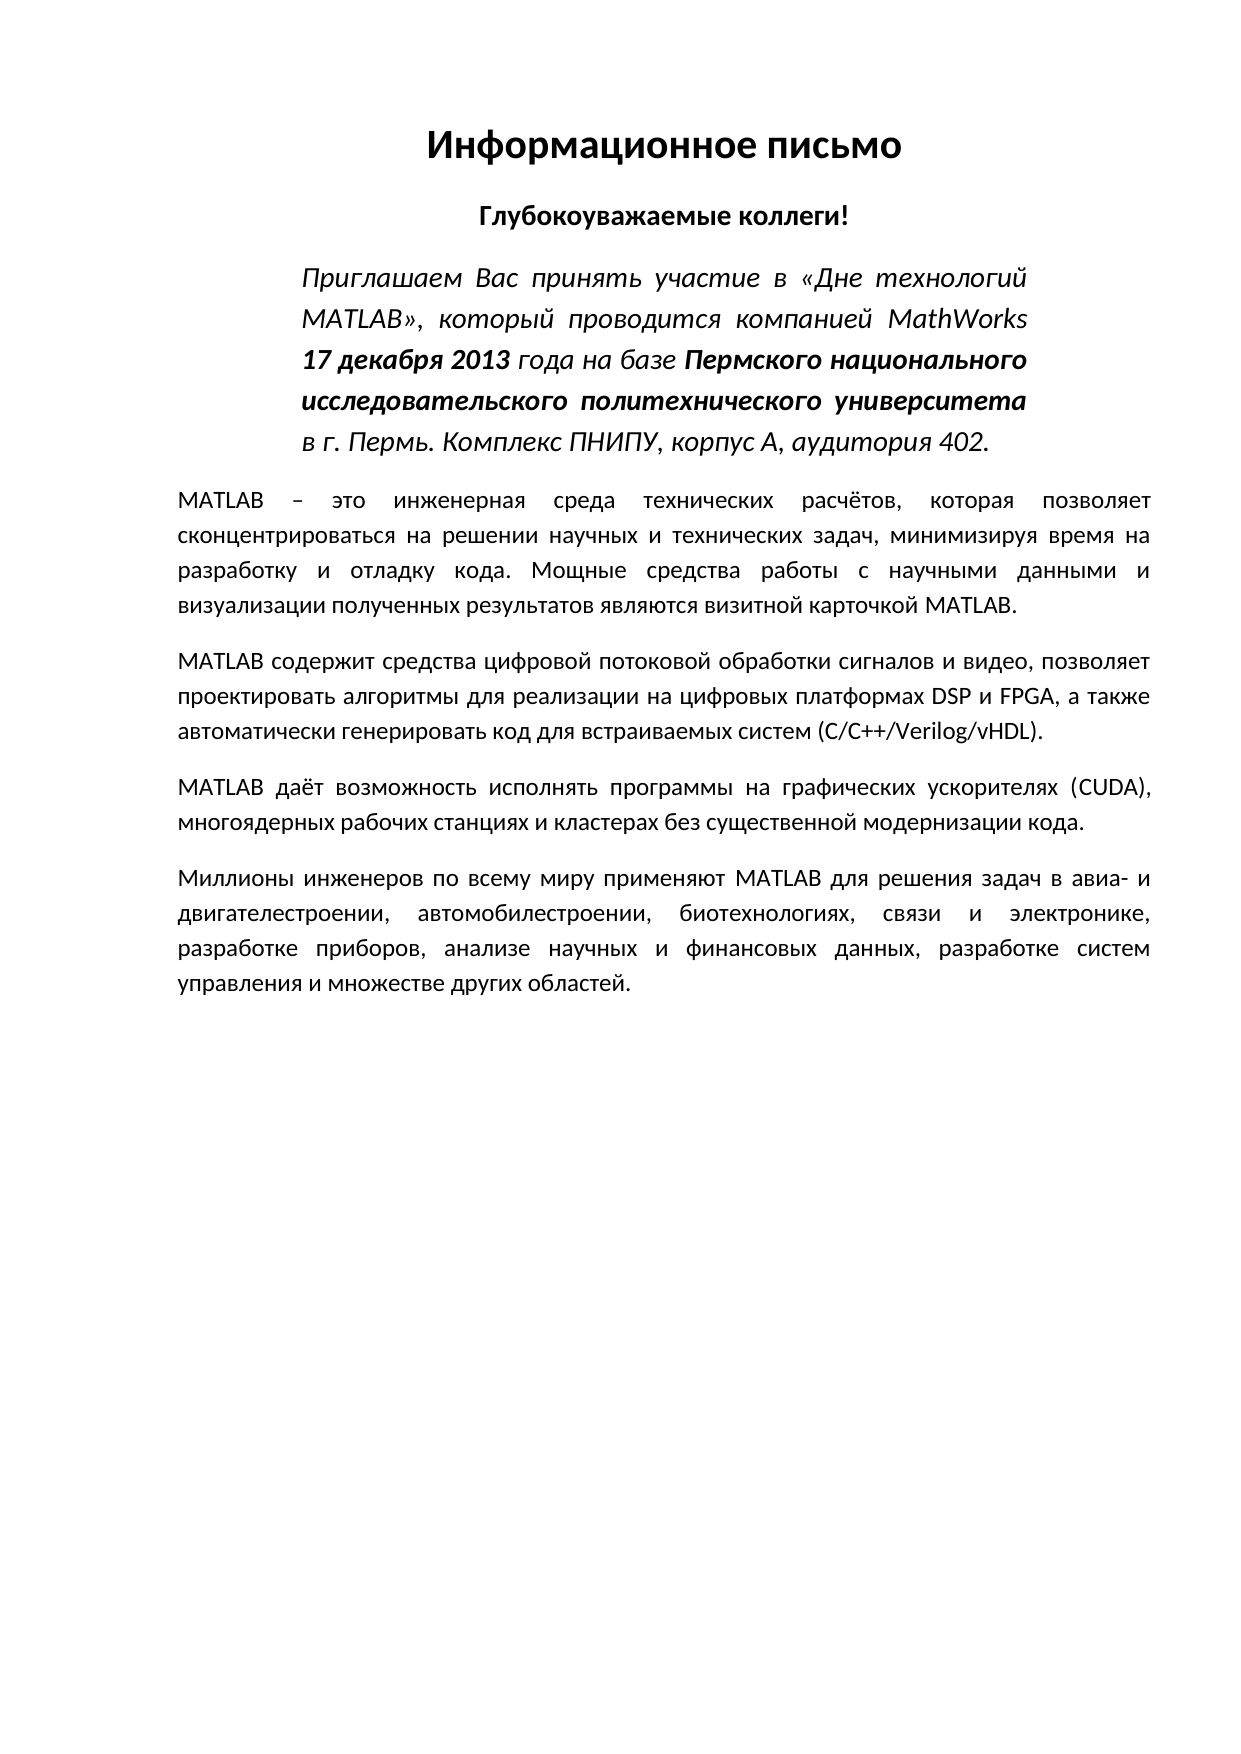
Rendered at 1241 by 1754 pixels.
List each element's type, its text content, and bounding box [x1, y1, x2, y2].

text MATLAB даёт возможность исполнять программы на графических ускорителях (CUDA), многоядерных рабочих станциях и кластерах без существенной модернизации кода. [177, 771, 1152, 837]
text MATLAB – это инженерная среда технических расчётов, которая позволяет сконцентрироваться на решении научных и технических задач, минимизируя время на разработку и отладку кода. Мощные средства работы с научными данными и визуализации полученных результатов являются визитной карточкой MATLAB. [177, 485, 1152, 620]
text Миллионы инженеров по всему миру применяют MATLAB для решения задач в авиа- и двигателестроении, автомобилестроении, биотехнологиях, связи и электронике, разработке приборов, анализе научных и финансовых данных, разработке систем управления и множестве других областей. [177, 862, 1152, 998]
text Приглашаем Вас принять участие в «Дне технологий MATLAB», который проводится компанией MathWorks 17 декабря 2013 года на базе Пермского национального исследовательского политехнического университета в г. Пермь. Комплекс ПНИПУ, корпус А, аудитория 402. [301, 259, 1028, 458]
text Информационное письмо [177, 118, 1152, 169]
text MATLAB содержит средства цифровой потоковой обработки сигналов и видео, позволяет проектировать алгоритмы для реализации на цифровых платформах DSP и FPGA, а также автоматически генерировать код для встраиваемых систем (С/С++/Verilog/vHDL). [177, 646, 1152, 746]
text Глубокоуважаемые коллеги! [177, 197, 1152, 233]
